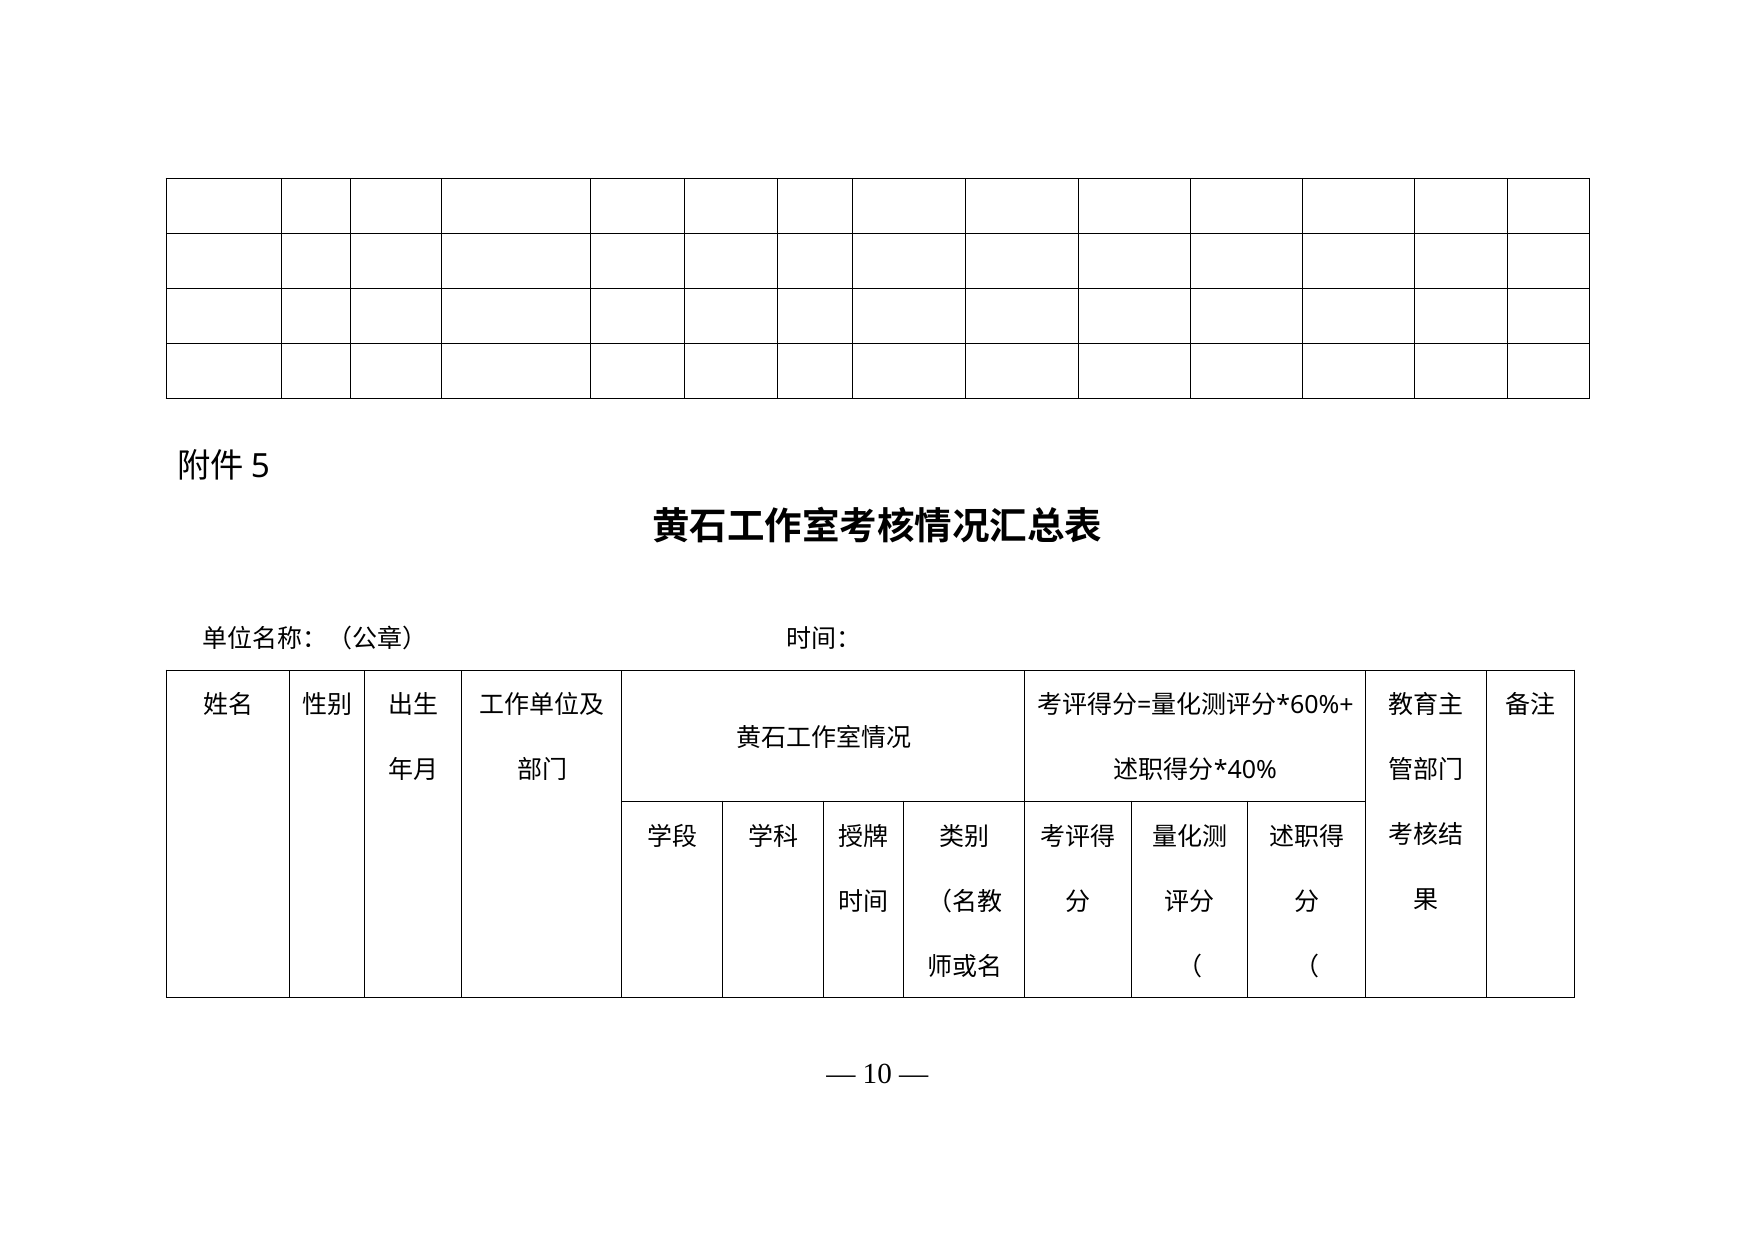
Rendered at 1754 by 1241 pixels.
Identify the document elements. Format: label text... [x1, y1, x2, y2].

table_cell [442, 234, 590, 288]
text 单位名称：（公章） 时间： [177, 604, 1577, 669]
table_cell [1079, 179, 1190, 233]
table_cell [1508, 289, 1589, 343]
table_header 教育主管部门考核结果 [1366, 671, 1486, 997]
table_cell [1415, 234, 1507, 288]
table_cell [282, 344, 350, 397]
table_cell [685, 289, 777, 343]
table_cell 学科 [723, 802, 823, 997]
table_cell [351, 344, 441, 397]
table_cell [1191, 344, 1302, 397]
table_cell [1191, 234, 1302, 288]
table_cell [966, 344, 1078, 397]
table_cell [853, 289, 965, 343]
table_cell [1303, 234, 1414, 288]
table_cell [1079, 344, 1190, 397]
table_cell [1303, 289, 1414, 343]
table_cell [167, 289, 281, 343]
table_header 工作单位及 部门 [462, 671, 621, 997]
table_header 考评得分=量化测评分*60%+述职得分*40% [1025, 671, 1365, 801]
table_cell [167, 179, 281, 233]
table_cell [442, 344, 590, 397]
table_cell [1079, 234, 1190, 288]
table_cell [351, 179, 441, 233]
table_cell [442, 179, 590, 233]
table_cell 授牌时间 [824, 802, 903, 997]
table_cell [1508, 344, 1589, 397]
table_cell [1079, 289, 1190, 343]
table_cell [685, 344, 777, 397]
table_cell 学段 [622, 802, 722, 997]
table_cell [591, 344, 684, 397]
table_cell [1303, 179, 1414, 233]
table_cell [778, 179, 852, 233]
table_cell 述职得分（40%） [1248, 802, 1365, 997]
table_cell [1415, 289, 1507, 343]
table_cell [1191, 179, 1302, 233]
table_header 备注 [1487, 671, 1574, 997]
table_cell [966, 289, 1078, 343]
table_cell [351, 234, 441, 288]
table_cell [778, 289, 852, 343]
table_cell [1508, 234, 1589, 288]
table_cell [351, 289, 441, 343]
table_cell [685, 234, 777, 288]
table_cell [853, 344, 965, 397]
table_cell [167, 344, 281, 397]
table_cell [1415, 179, 1507, 233]
table_cell [442, 289, 590, 343]
table_cell [1508, 179, 1589, 233]
table_cell [1415, 344, 1507, 397]
table_header 黄石工作室情况 [622, 671, 1024, 801]
text 附件5 [177, 431, 1577, 496]
table_cell [778, 234, 852, 288]
table_cell 考评得分 [1025, 802, 1131, 997]
table_cell [282, 179, 350, 233]
table_cell [685, 179, 777, 233]
table_header 姓名 [167, 671, 289, 997]
table_cell [1303, 344, 1414, 397]
table_cell 量化测评分（60%） [1132, 802, 1247, 997]
table_cell 类别（名教师或名校长） [904, 802, 1024, 997]
table_cell [1191, 289, 1302, 343]
table_cell [591, 234, 684, 288]
table_cell [591, 179, 684, 233]
table_cell [282, 234, 350, 288]
table_cell [591, 289, 684, 343]
table_cell [966, 179, 1078, 233]
table_cell [778, 344, 852, 397]
table_header 性别 [290, 671, 364, 997]
table_cell [966, 234, 1078, 288]
table_cell [282, 289, 350, 343]
table_cell [853, 234, 965, 288]
table_header 出生 年月 [365, 671, 461, 997]
text 黄石工作室考核情况汇总表 [177, 496, 1577, 550]
table_cell [853, 179, 965, 233]
table_cell [167, 234, 281, 288]
